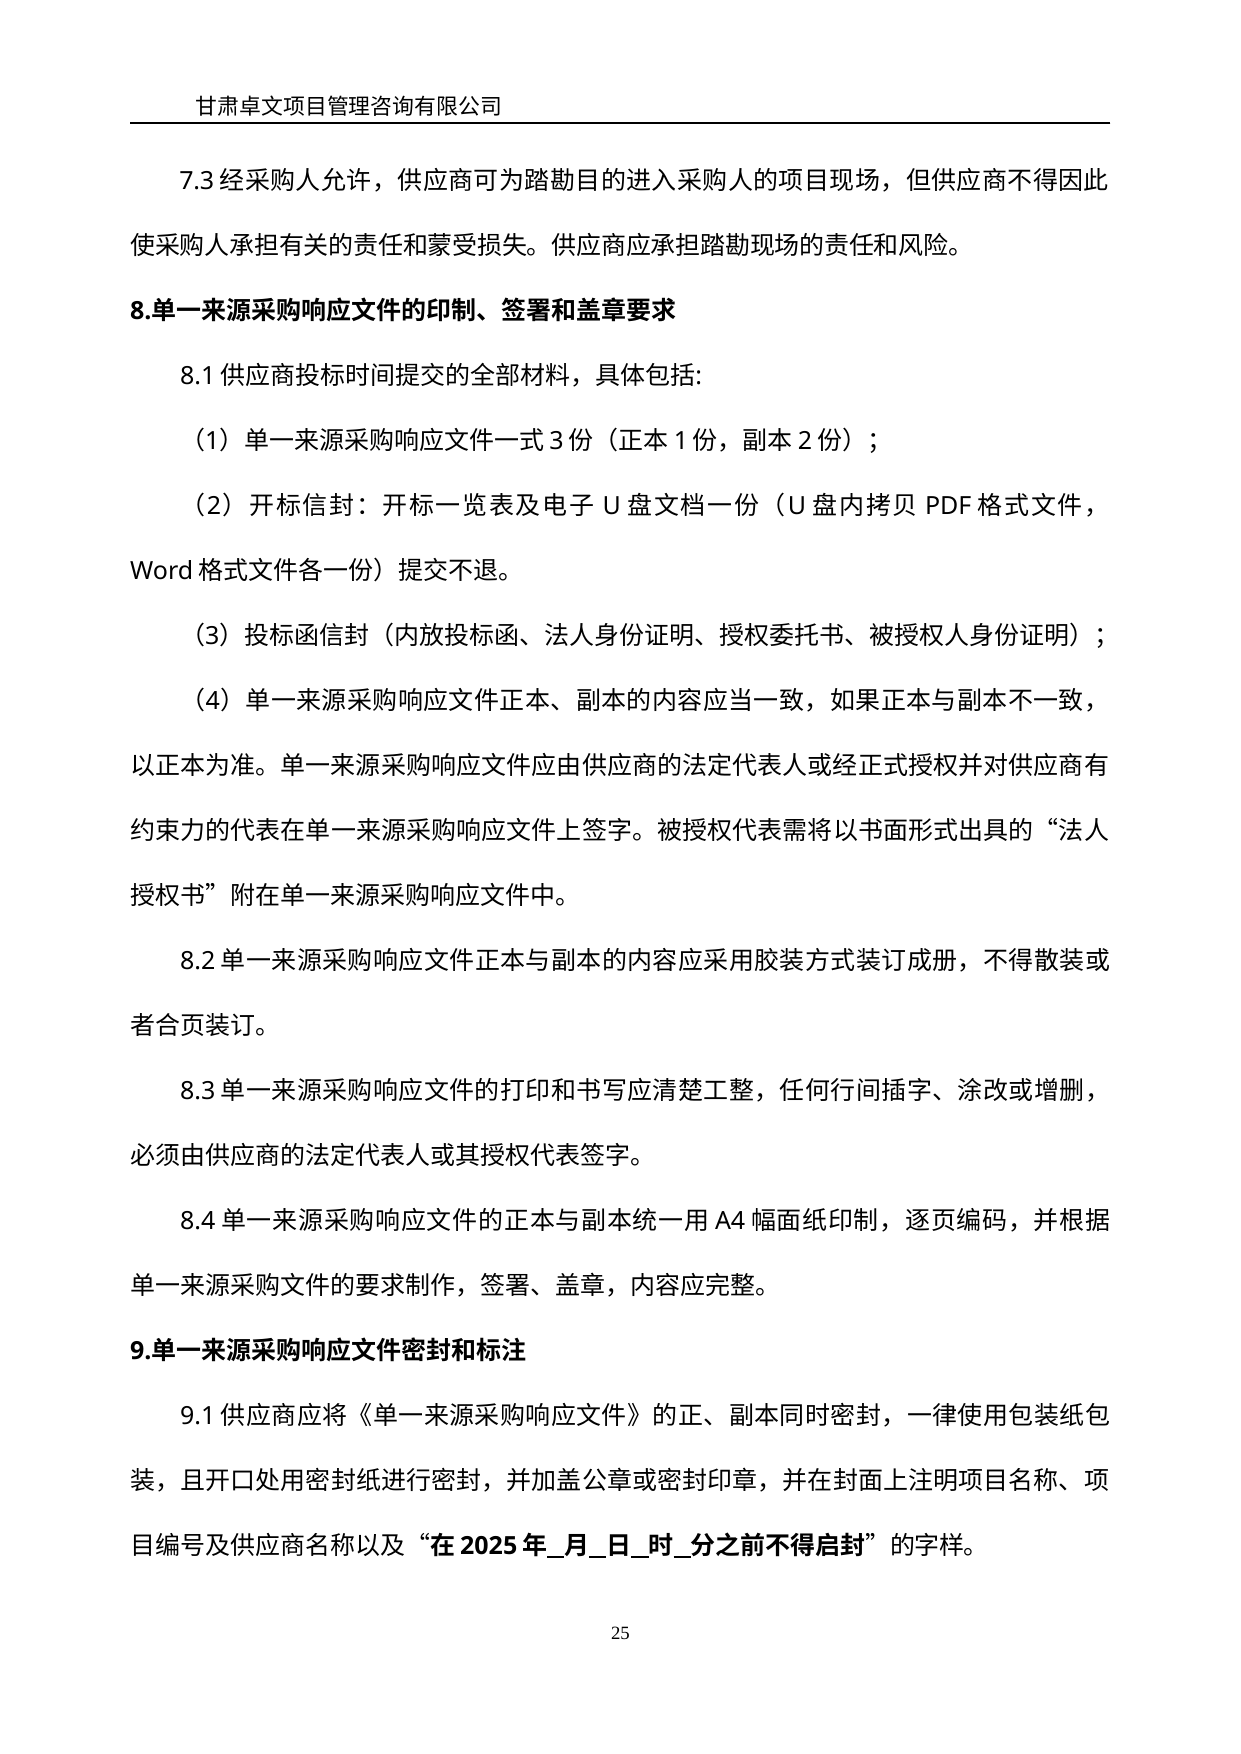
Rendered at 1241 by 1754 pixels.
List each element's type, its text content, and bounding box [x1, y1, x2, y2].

text 8.1供应商投标时间提交的全部材料，具体包括: [130, 341, 1110, 406]
text （1）单一来源采购响应文件一式3份（正本1份，副本2份）； [130, 406, 1110, 471]
text 8.3单一来源采购响应文件的打印和书写应清楚工整，任何行间插字、涂改或增删，必须由供应商的法定代表人或其授权代表签字。 [130, 1056, 1110, 1186]
text 9.1供应商应将《单一来源采购响应文件》的正、副本同时密封，一律使用包装纸包装，且开口处用密封纸进行密封，并加盖公章或密封印章，并在封面上注明项目名称、项目编号及供应商名称以及“在2025年 月 日 时 分之前不得启封”的字样。 [130, 1381, 1110, 1576]
text 9.单一来源采购响应文件密封和标注 [130, 1316, 1110, 1381]
text （3）投标函信封（内放投标函、法人身份证明、授权委托书、被授权人身份证明）； [130, 601, 1110, 666]
text 8.4单一来源采购响应文件的正本与副本统一用A4幅面纸印制，逐页编码，并根据单一来源采购文件的要求制作，签署、盖章，内容应完整。 [130, 1186, 1110, 1316]
text 8.2单一来源采购响应文件正本与副本的内容应采用胶装方式装订成册，不得散装或者合页装订。 [130, 926, 1110, 1056]
text （4）单一来源采购响应文件正本、副本的内容应当一致，如果正本与副本不一致，以正本为准。单一来源采购响应文件应由供应商的法定代表人或经正式授权并对供应商有约束力的代表在单一来源采购响应文件上签字。被授权代表需将以书面形式出具的“法人授权书”附在单一来源采购响应文件中。 [130, 666, 1110, 926]
text 7.3经采购人允许，供应商可为踏勘目的进入采购人的项目现场，但供应商不得因此使采购人承担有关的责任和蒙受损失。供应商应承担踏勘现场的责任和风险。 [130, 146, 1110, 276]
text （2）开标信封：开标一览表及电子U盘文档一份（U盘内拷贝PDF格式文件， Word格式文件各一份）提交不退。 [130, 471, 1110, 601]
text 8.单一来源采购响应文件的印制、签署和盖章要求 [130, 276, 1110, 341]
